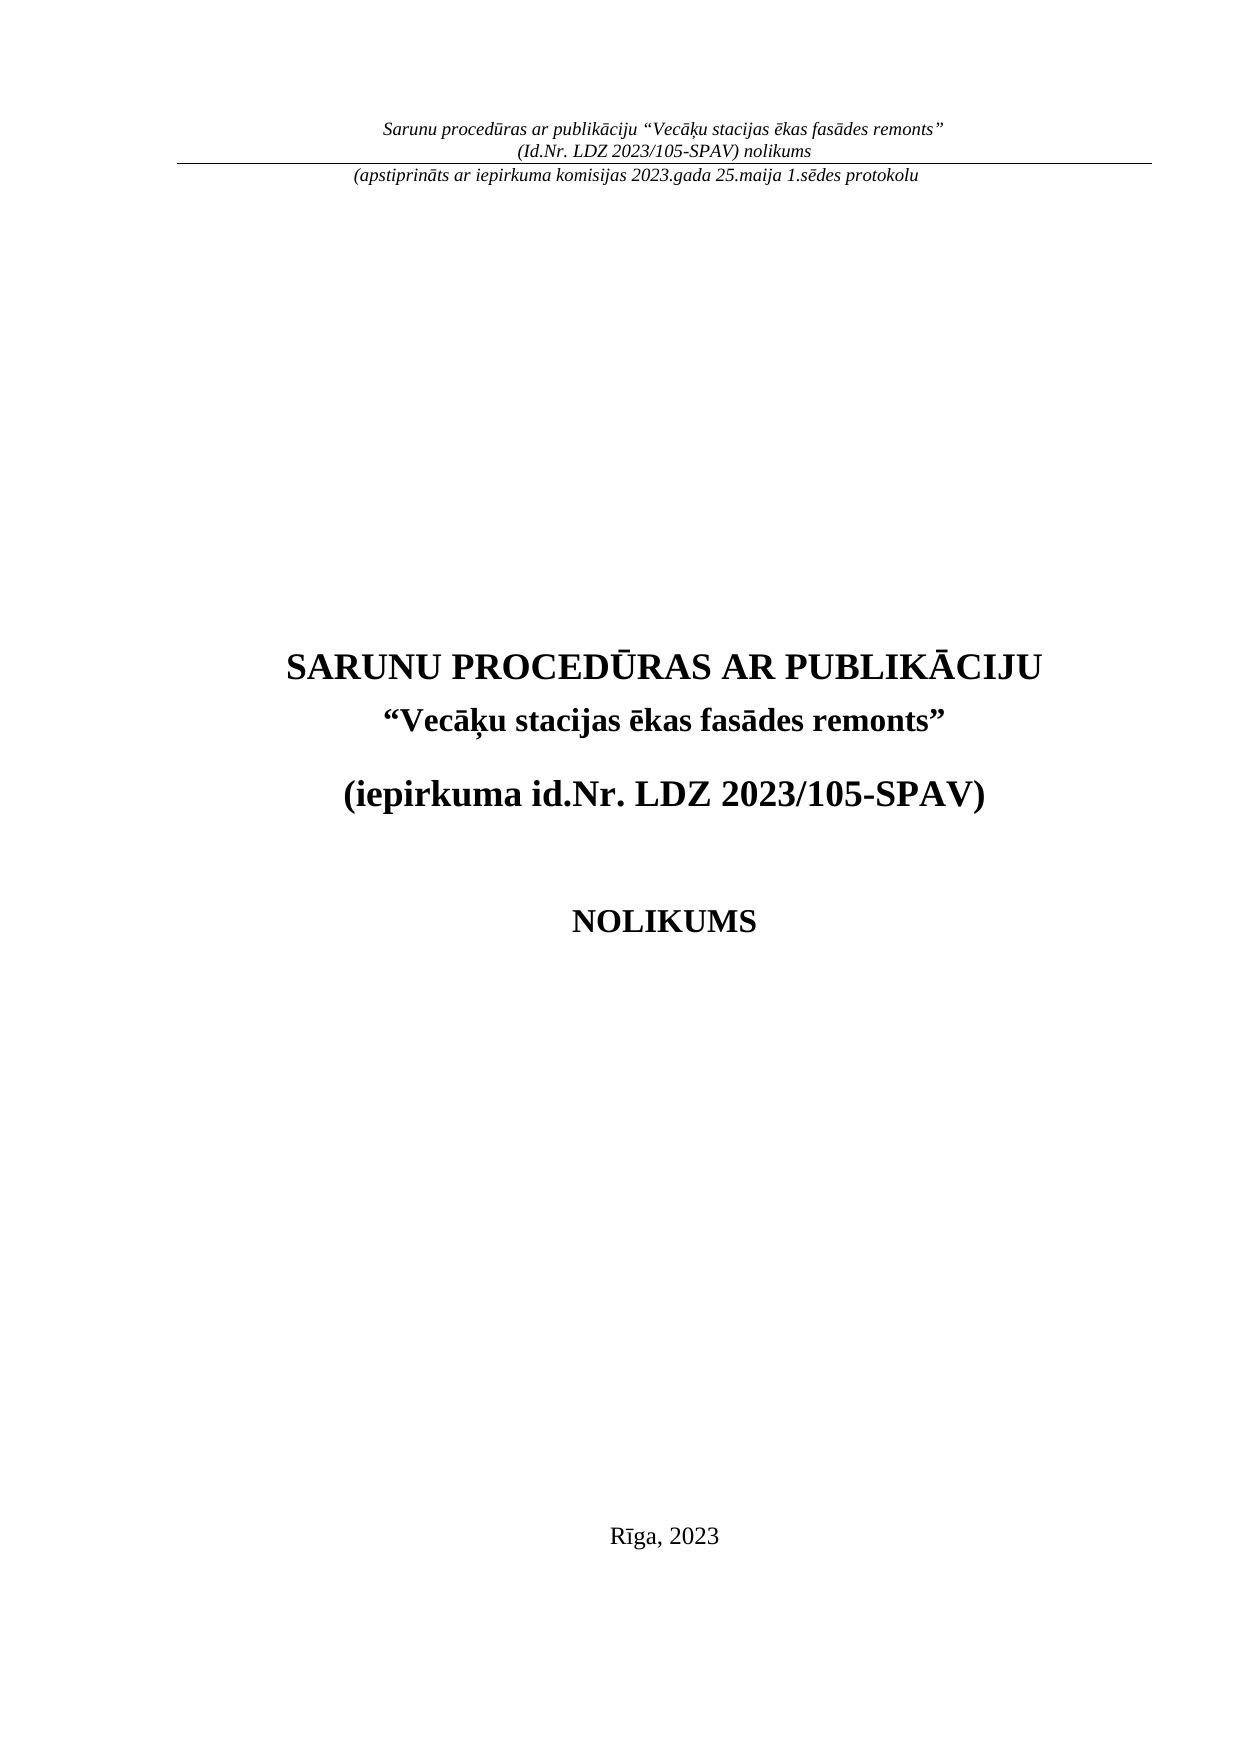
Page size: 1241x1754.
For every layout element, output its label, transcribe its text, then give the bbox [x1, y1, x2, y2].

text SARUNU PROCEDŪRAS AR PUBLIKĀCIJU [177, 644, 1152, 687]
text Sarunu procedūras ar publikāciju “Vecāķu stacijas ēkas fasādes remonts” [177, 118, 1152, 140]
text (Id.Nr. LDZ 2023/105-SPAV) nolikums [177, 140, 1152, 163]
text NOLIKUMS [177, 848, 1152, 939]
text Rīga, 2023 [177, 1521, 1152, 1550]
text (apstiprināts ar iepirkuma komisijas 2023.gada 25.maija 1.sēdes protokolu [121, 164, 1152, 186]
text (iepirkuma id.Nr. LDZ 2023/105-SPAV) [177, 772, 1152, 815]
text “Vecāķu stacijas ēkas fasādes remonts” [177, 700, 1152, 738]
